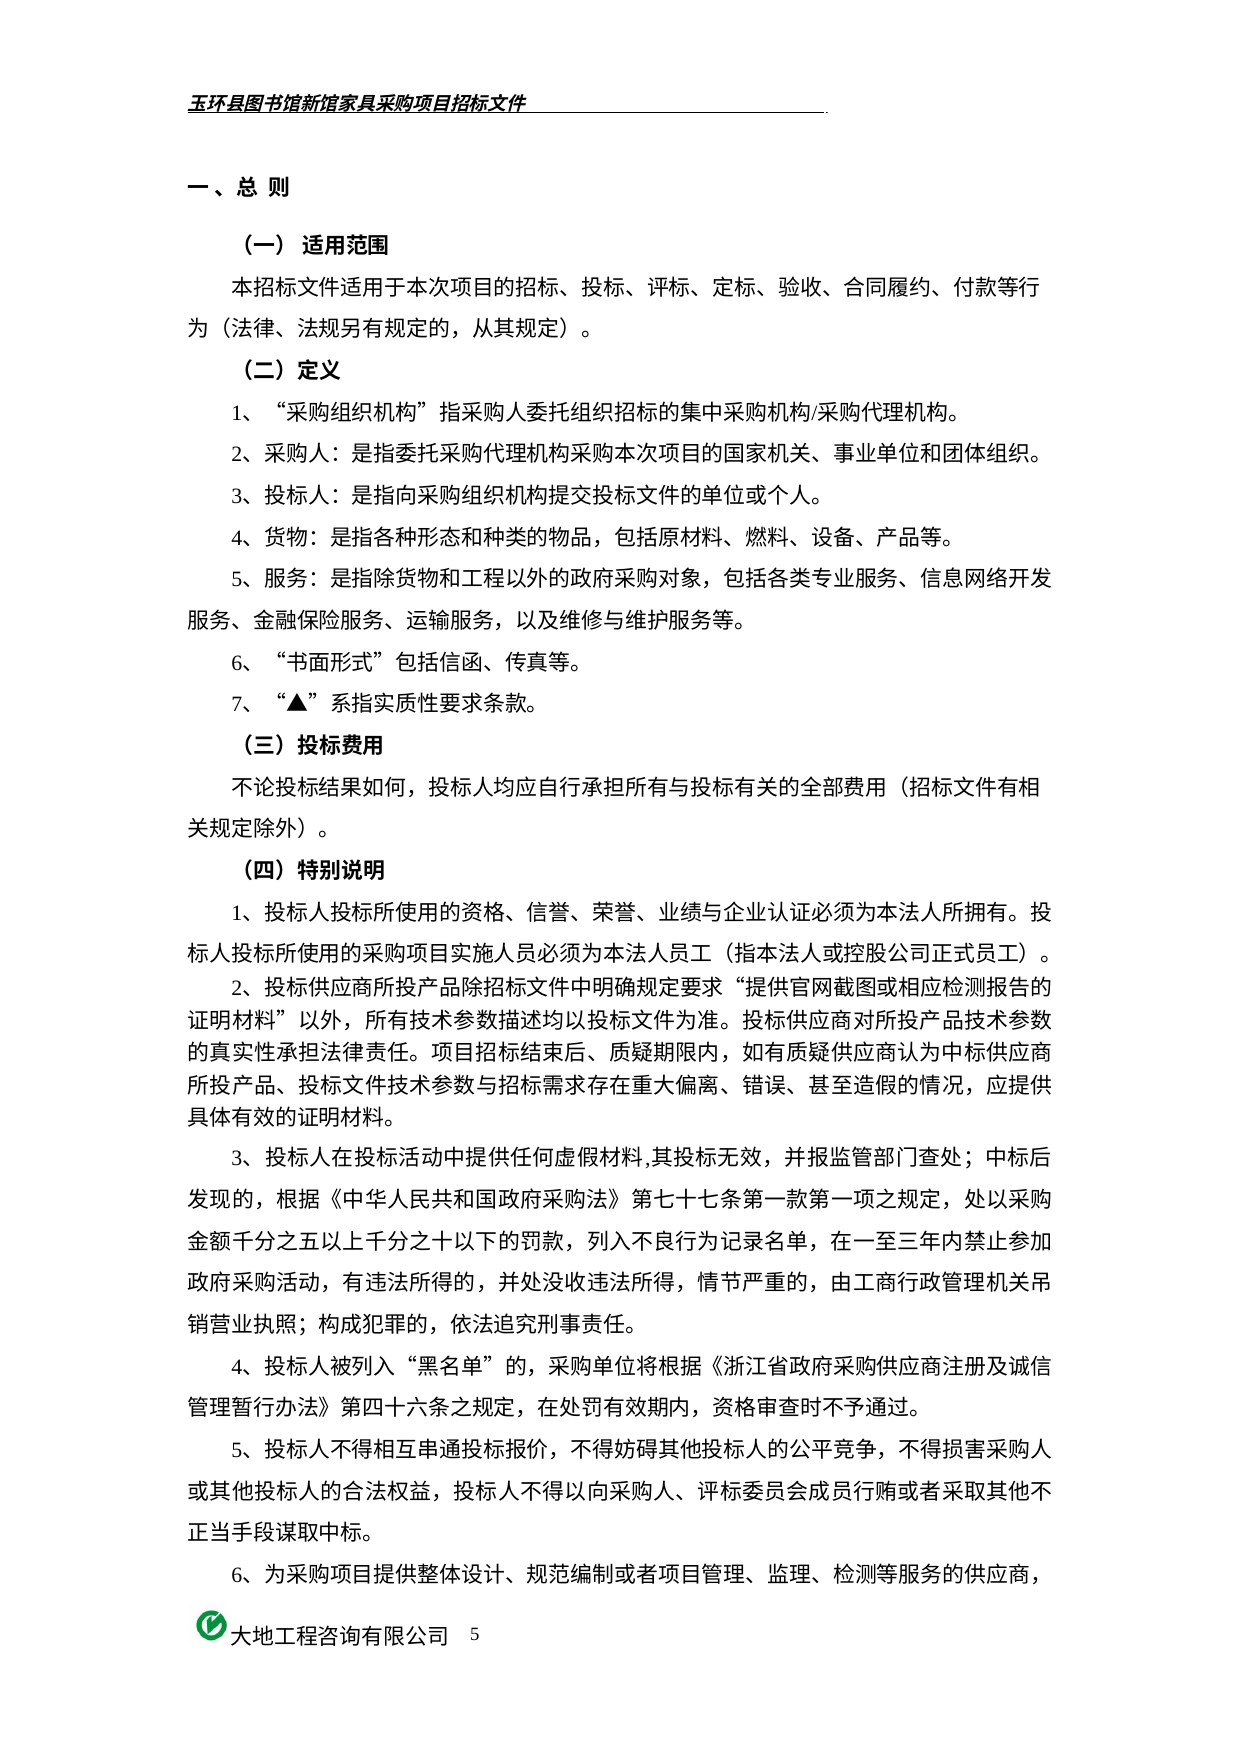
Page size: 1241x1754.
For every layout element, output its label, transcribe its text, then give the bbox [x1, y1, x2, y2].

list 4、投标人被列入“黑名单”的，采购单位将根据《浙江省政府采购供应商注册及诚信管理暂行办法》第四十六条之规定，在处罚有效期内，资格审查时不予通过。 [187, 1341, 1053, 1424]
text （四）特别说明 [188, 845, 1053, 887]
text （一） 适用范围 [187, 220, 1053, 262]
text 2、采购人：是指委托采购代理机构采购本次项目的国家机关、事业单位和团体组织。 [187, 428, 1053, 470]
list 3、投标人在投标活动中提供任何虚假材料,其投标无效，并报监管部门查处；中标后发现的，根据《中华人民共和国政府采购法》第七十七条第一款第一项之规定，处以采购金额千分之五以上千分之十以下的罚款，列入不良行为记录名单，在一至三年内禁止参加政府采购活动，有违法所得的，并处没收违法所得，情节严重的，由工商行政管理机关吊销营业执照；构成犯罪的，依法追究刑事责任。 [187, 1132, 1053, 1341]
subtitle 1、“采购组织机构”指采购人委托组织招标的集中采购机构/采购代理机构。 [187, 387, 1053, 428]
text 6、“书面形式”包括信函、传真等。 [187, 637, 1053, 678]
text 3、投标人：是指向采购组织机构提交投标文件的单位或个人。 [187, 470, 1053, 512]
text 本招标文件适用于本次项目的招标、投标、评标、定标、验收、合同履约、付款等行为（法律、法规另有规定的，从其规定）。 [187, 262, 1053, 345]
text （二）定义 [187, 345, 1053, 387]
text 1、投标人投标所使用的资格、信誉、荣誉、业绩与企业认证必须为本法人所拥有。投标人投标所使用的采购项目实施人员必须为本法人员工（指本法人或控股公司正式员工）。 [187, 887, 1053, 970]
text 4、货物：是指各种形态和种类的物品，包括原材料、燃料、设备、产品等。 [187, 512, 1053, 553]
subtitle 6、为采购项目提供整体设计、规范编制或者项目管理、监理、检测等服务的供应商，不得再参加该采购项目的其他采购活动。 [187, 1549, 1053, 1591]
text 不论投标结果如何，投标人均应自行承担所有与投标有关的全部费用（招标文件有相关规定除外）。 [187, 762, 1053, 845]
text 2、投标供应商所投产品除招标文件中明确规定要求“提供官网截图或相应检测报告的证明材料”以外，所有技术参数描述均以投标文件为准。投标供应商对所投产品技术参数的真实性承担法律责任。项目招标结束后、质疑期限内，如有质疑供应商认为中标供应商所投产品、投标文件技术参数与招标需求存在重大偏离、错误、甚至造假的情况，应提供具体有效的证明材料。 [187, 970, 1053, 1132]
subtitle 5、投标人不得相互串通投标报价，不得妨碍其他投标人的公平竞争，不得损害采购人或其他投标人的合法权益，投标人不得以向采购人、评标委员会成员行贿或者采取其他不正当手段谋取中标。 [187, 1424, 1053, 1549]
text 一 、总 则 [187, 162, 1053, 204]
picture [187, 1603, 231, 1645]
text 7、“▲”系指实质性要求条款。 [187, 678, 1053, 720]
text （三）投标费用 [187, 720, 1053, 762]
text 5、服务：是指除货物和工程以外的政府采购对象，包括各类专业服务、信息网络开发服务、金融保险服务、运输服务，以及维修与维护服务等。 [187, 553, 1053, 637]
